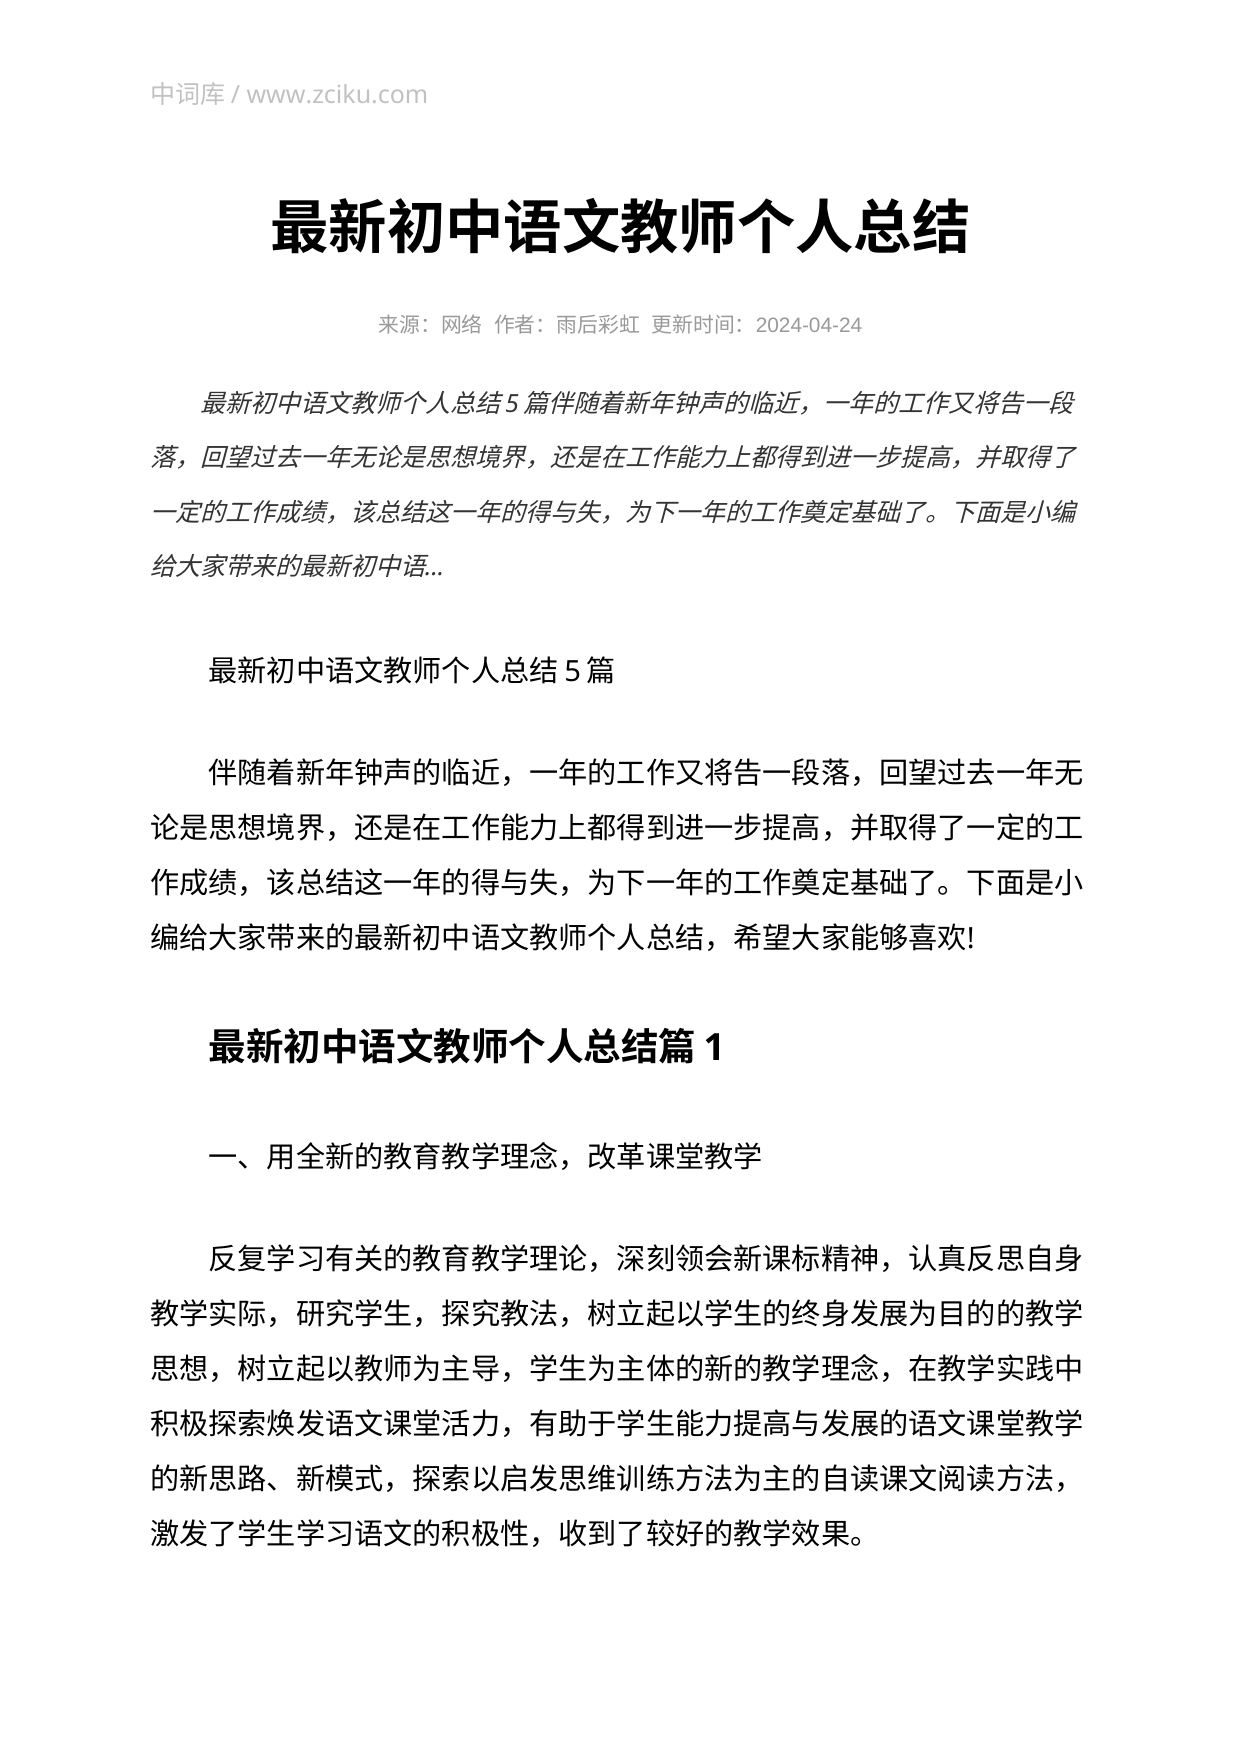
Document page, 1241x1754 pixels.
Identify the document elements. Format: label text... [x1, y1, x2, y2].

text 一、用全新的教育教学理念，改革课堂教学 [150, 1134, 1090, 1176]
text 反复学习有关的教育教学理论，深刻领会新课标精神，认真反思自身教学实际，研究学生，探究教法，树立起以学生的终身发展为目的的教学思想，树立起以教师为主导，学生为主体的新的教学理念，在教学实践中积极探索焕发语文课堂活力，有助于学生能力提高与发展的语文课堂教学的新思路、新模式，探索以启发思维训练方法为主的自读课文阅读方法，激发了学生学习语文的积极性，收到了较好的教学效果。 [150, 1236, 1090, 1553]
text 伴随着新年钟声的临近，一年的工作又将告一段落，回望过去一年无论是思想境界，还是在工作能力上都得到进一步提高，并取得了一定的工作成绩，该总结这一年的得与失，为下一年的工作奠定基础了。下面是小编给大家带来的最新初中语文教师个人总结，希望大家能够喜欢! [150, 750, 1090, 957]
text 最新初中语文教师个人总结5篇 [150, 648, 1090, 690]
text 最新初中语文教师个人总结篇1 [150, 1016, 1090, 1071]
subtitle 最新初中语文教师个人总结 [150, 181, 1090, 266]
text 最新初中语文教师个人总结5篇伴随着新年钟声的临近，一年的工作又将告一段落，回望过去一年无论是思想境界，还是在工作能力上都得到进一步提高，并取得了一定的工作成绩，该总结这一年的得与失，为下一年的工作奠定基础了。下面是小编给大家带来的最新初中语... [150, 383, 1090, 583]
text 来源：网络 作者：雨后彩虹 更新时间：2024-04-24 [150, 313, 1090, 337]
